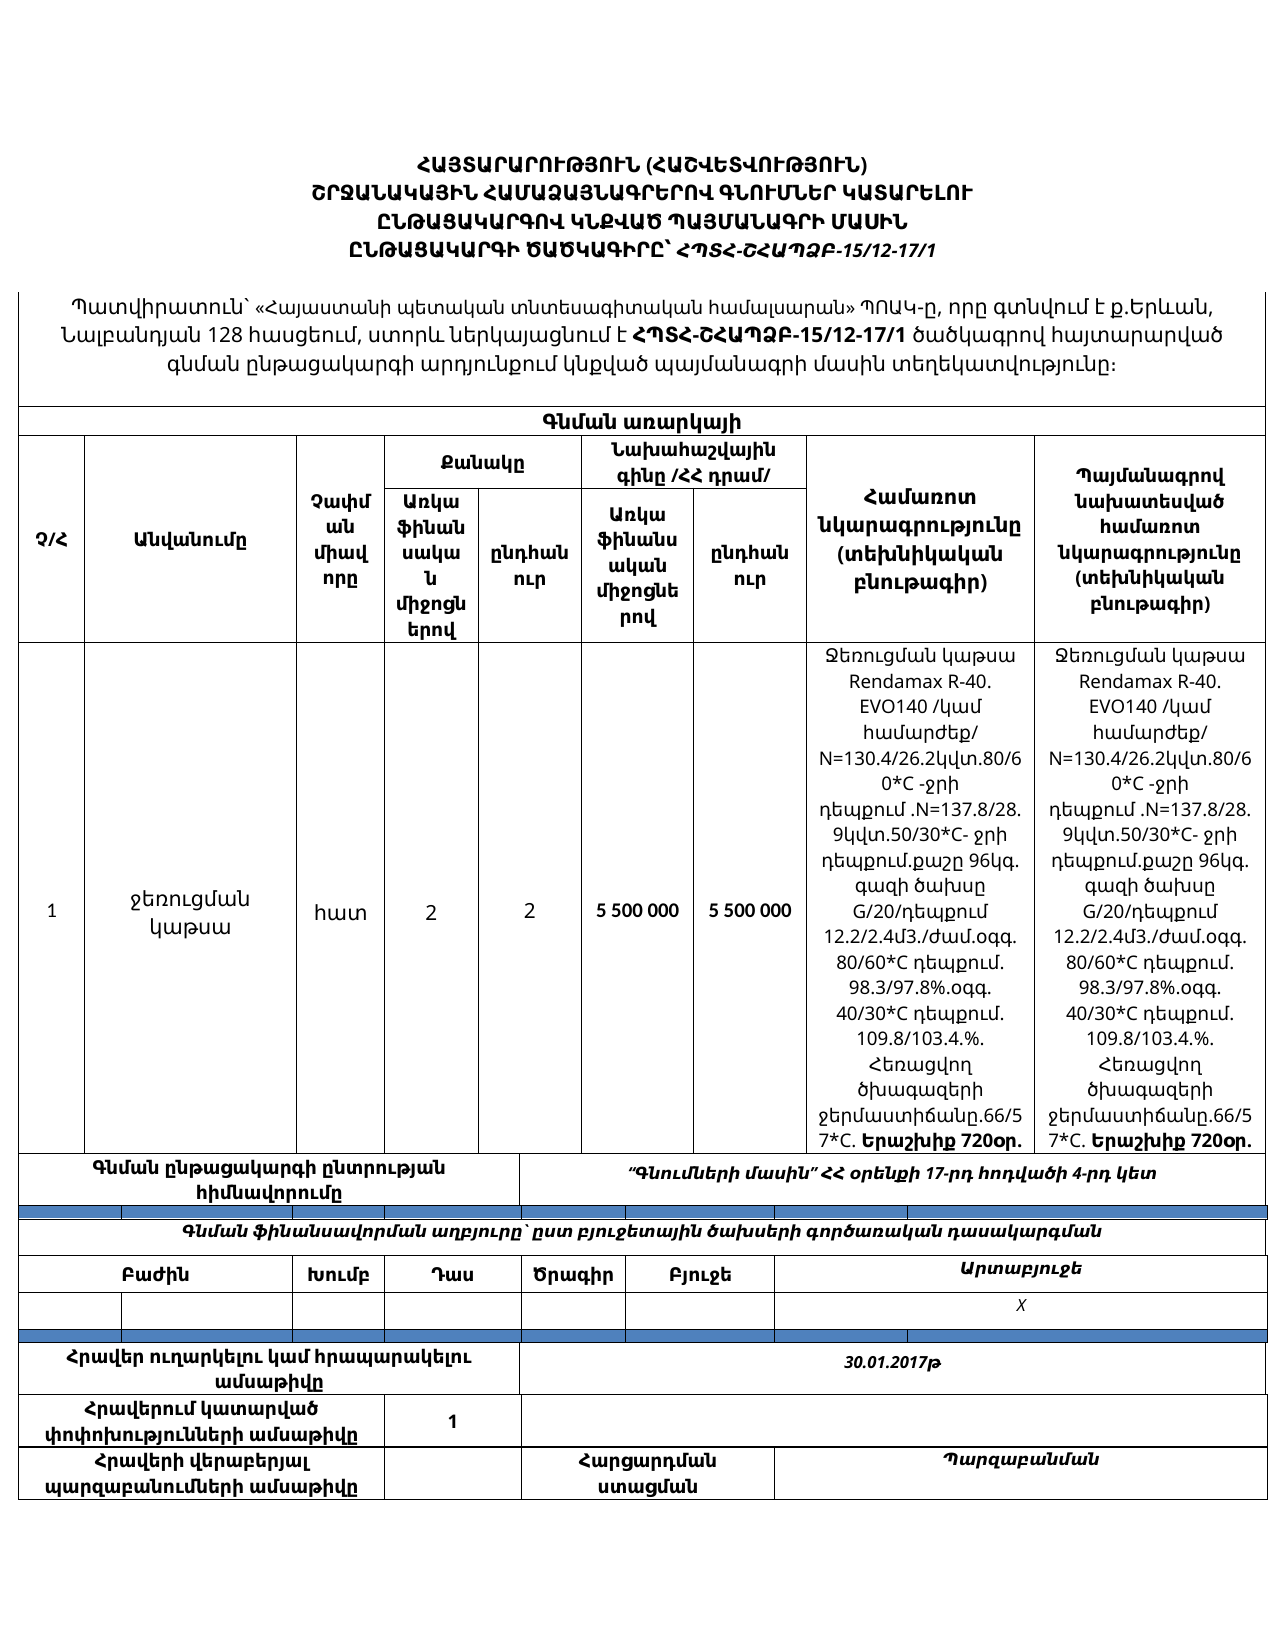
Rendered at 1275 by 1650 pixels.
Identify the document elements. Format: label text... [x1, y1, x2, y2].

table_cell [522, 1293, 625, 1329]
table_cell [122, 1206, 292, 1218]
table_cell 5 500 000 [694, 643, 806, 1153]
table_cell Գնման ընթացակարգի ընտրության հիմնավորումը [19, 1154, 519, 1205]
table_cell 1 [19, 643, 84, 1153]
table_cell [522, 1330, 625, 1342]
table_cell 30.01.2017թ [520, 1343, 1265, 1394]
table_cell [908, 1330, 1267, 1342]
table_cell Հրավեր ուղարկելու կամ հրապարակելու ամսաթիվը [19, 1343, 519, 1394]
table_cell Բյուջե [626, 1256, 774, 1292]
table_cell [19, 1448, 384, 1498]
table_cell [293, 1206, 384, 1218]
table_cell 2 [479, 643, 581, 1153]
table_cell Քանակը [385, 436, 581, 487]
table_cell [626, 1330, 774, 1342]
table_cell ՇՐՋԱՆԱԿԱՅԻՆ ՀԱՄԱՁԱՅՆԱԳՐԵՐՈՎ ԳՆՈՒՄՆԵՐ ԿԱՏԱՐԵԼՈՒ [19, 179, 1266, 207]
table_cell Համառոտ նկարագրությունը (տեխնիկական բնութագիր) [807, 436, 1034, 642]
table_cell [293, 1330, 384, 1342]
table_cell Հարցարդման ստացման [522, 1448, 774, 1498]
table_cell Անվանումը [85, 436, 296, 642]
table_cell [385, 1206, 521, 1218]
table_cell [626, 1206, 774, 1218]
table_cell X [775, 1293, 1267, 1329]
table_cell հատ [297, 643, 384, 1153]
table_cell [775, 1206, 907, 1218]
table_cell [775, 1330, 907, 1342]
table_cell ընդհանուր [479, 489, 581, 642]
table_cell Պատվիրատուն` «Հայաստանի պետական տնտեսագիտական համալսարան» ՊՈԱԿ-ը, որը գտնվում է ք.Երևան, Նալբանդյան 128 հասցեում, ստորև ներկայացնում է ՀՊՏՀ-ՇՀԱՊՁԲ-15/12-17/1 ծածկագրով հայտարարված գնման ընթացակարգի արդյունքում կնքված պայմանագրի մասին տեղեկատվությունը։ [19, 292, 1265, 406]
table_header ՀԱՅՏԱՐԱՐՈՒԹՅՈՒՆ (ՀԱՇՎԵՏՎՈՒԹՅՈՒՆ) [19, 150, 1266, 178]
table_cell [522, 1395, 1267, 1446]
table_cell Ջեռուցման կաթսա Rendamax R-40. EVO140 /կամ համարժեք/ N=130.4/26.2կվտ.80/60*C -ջրի դեպքում .N=137.8/28.9կվտ.50/30*C- ջրի դեպքում.քաշը 96կգ. գազի ծախսը G/20/դեպքում 12.2/2.4մ3./ժամ.օգգ. 80/60*C դեպքում. 98.3/97.8%.օգգ. 40/30*C դեպքում. 109.8/103.4.%. Հեռացվող ծխագազերի ջերմաստիճանը.66/57*C. Երաշխիք 720օր. [807, 643, 1034, 1153]
table_cell Հրավերում կատարված փոփոխությունների ամսաթիվը [19, 1395, 384, 1446]
table_cell Չափման միավորը [297, 436, 384, 642]
table_cell 2 [385, 643, 478, 1153]
table_cell 1 [385, 1395, 521, 1446]
table_cell Խումբ [293, 1256, 384, 1292]
table_cell Պայմանագրով նախատեսված համառոտ նկարագրությունը (տեխնիկական բնութագիր) [1035, 436, 1265, 642]
table_cell Դաս [385, 1256, 521, 1292]
table_cell [385, 1448, 521, 1498]
table_cell Չ/Հ [19, 436, 84, 642]
table_cell 5 500 000 [582, 643, 693, 1153]
table_cell [522, 1206, 625, 1218]
table_cell [385, 1293, 521, 1329]
table_cell [908, 1206, 1267, 1218]
table_cell Պարզաբանման [775, 1448, 1267, 1498]
table_cell [122, 1293, 292, 1329]
table_cell Առկա ֆինանսական միջոցներով [582, 489, 693, 642]
table_cell Ջեռուցման կաթսա Rendamax R-40. EVO140 /կամ համարժեք/ N=130.4/26.2կվտ.80/60*C -ջրի դեպքում .N=137.8/28.9կվտ.50/30*C- ջրի դեպքում.քաշը 96կգ. գազի ծախսը G/20/դեպքում 12.2/2.4մ3./ժամ.օգգ. 80/60*C դեպքում. 98.3/97.8%.օգգ. 40/30*C դեպքում. 109.8/103.4.%. Հեռացվող ծխագազերի ջերմաստիճանը.66/57*C. Երաշխիք 720օր. [1035, 643, 1265, 1153]
table_cell [385, 1330, 521, 1342]
table_cell [19, 1330, 121, 1342]
table_cell Առկա ֆինանսական միջոցներով [385, 489, 478, 642]
table_cell ԸՆԹԱՑԱԿԱՐԳՈՎ ԿՆՔՎԱԾ ՊԱՅՄԱՆԱԳՐԻ ՄԱՍԻՆ [19, 207, 1266, 235]
table_cell Բաժին [19, 1256, 292, 1292]
table_cell Գնման առարկայի [19, 407, 1265, 435]
table_cell [626, 1293, 774, 1329]
table_cell Նախահաշվային գինը /ՀՀ դրամ/ [582, 436, 806, 487]
table_cell Արտաբյուջե [775, 1256, 1267, 1292]
table_cell [293, 1293, 384, 1329]
table_cell [122, 1330, 292, 1342]
table_cell Գնման ֆինանսավորման աղբյուրը` ըստ բյուջետային ծախսերի գործառական դասակարգման [19, 1220, 1265, 1255]
table_cell ընդհանուր [694, 489, 806, 642]
table_cell Ծրագիր [522, 1256, 625, 1292]
table_cell “Գնումների մասին” ՀՀ օրենքի 17-րդ հոդվածի 4-րդ կետ [520, 1154, 1265, 1205]
table_cell ԸՆԹԱՑԱԿԱՐԳԻ ԾԱԾԿԱԳԻՐԸ՝ ՀՊՏՀ-ՇՀԱՊՁԲ-15/12-17/1 [19, 235, 1266, 292]
table_cell [19, 1293, 121, 1329]
table_cell ջեռուցման կաթսա [85, 643, 296, 1153]
table_cell [19, 1206, 121, 1218]
